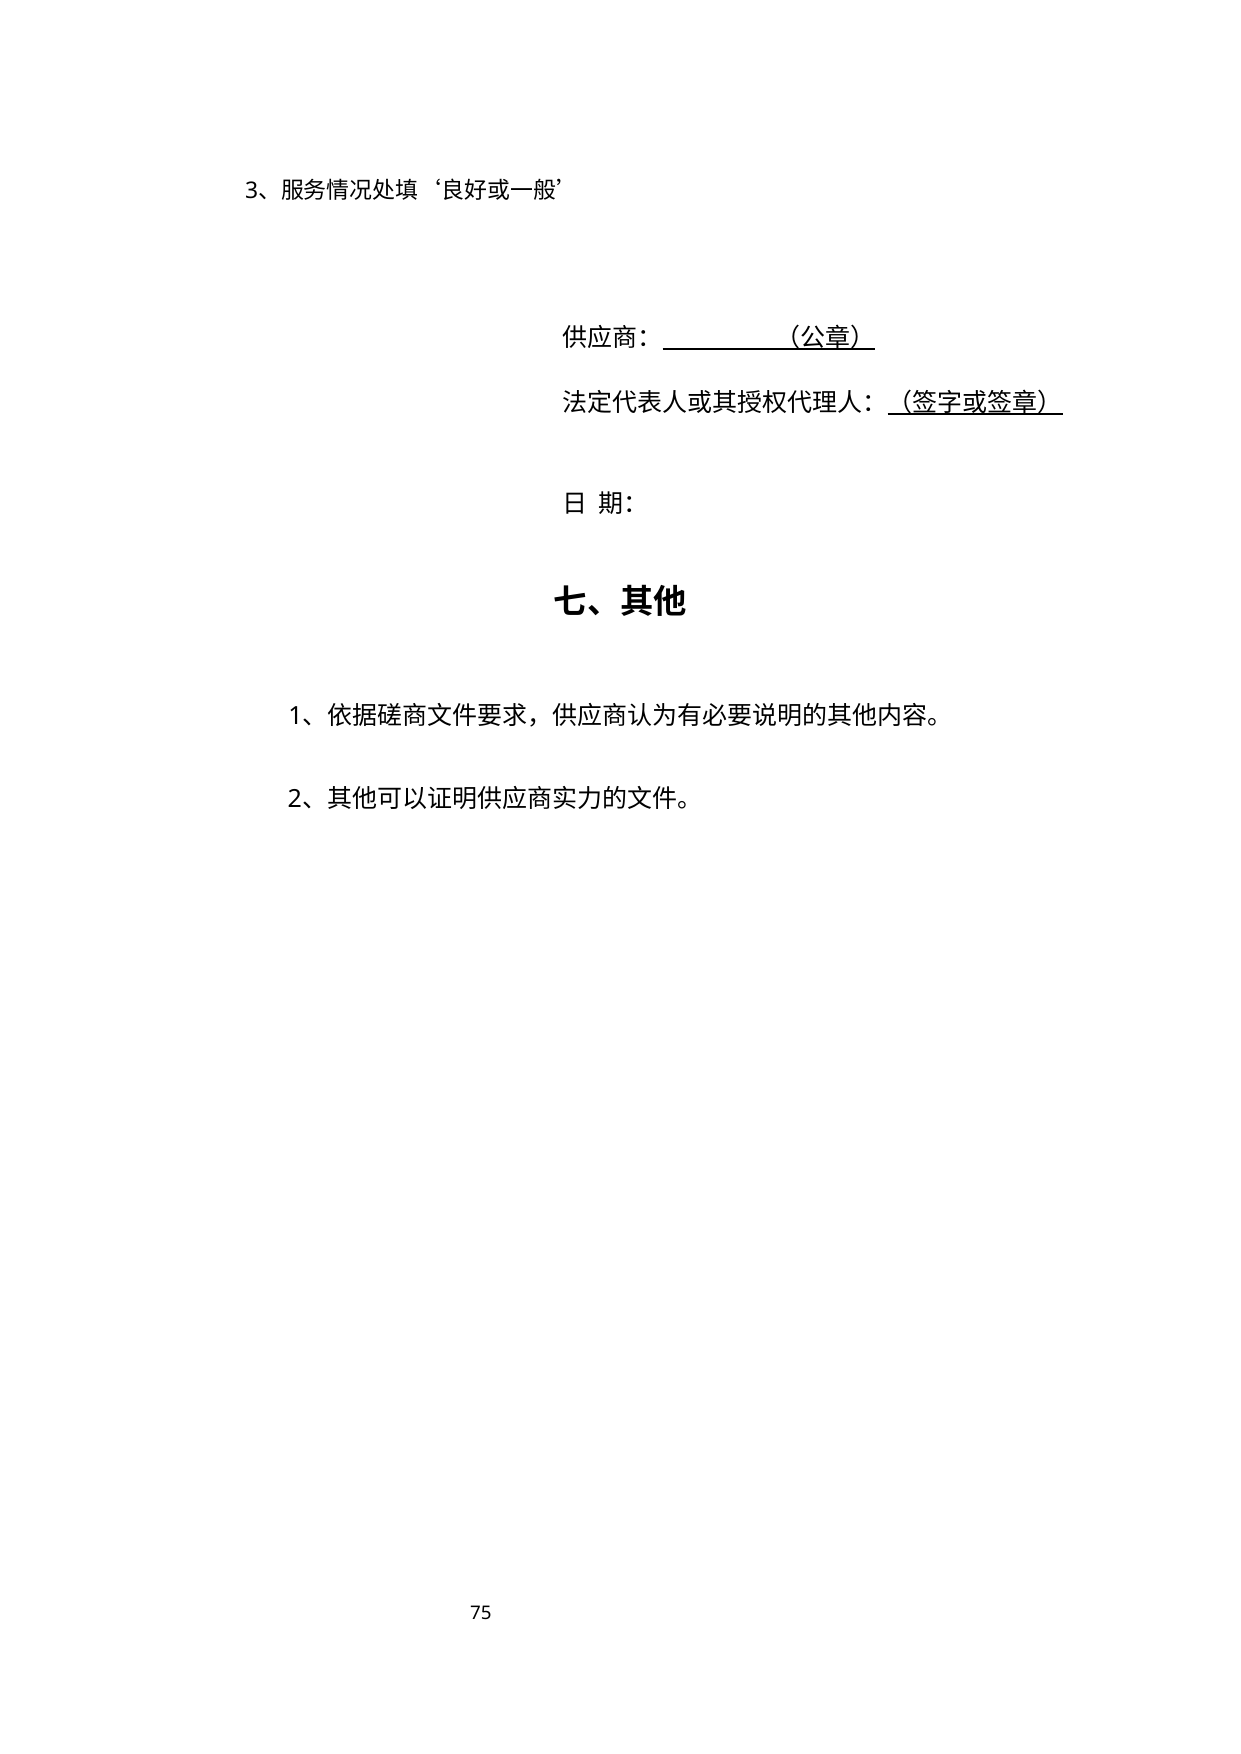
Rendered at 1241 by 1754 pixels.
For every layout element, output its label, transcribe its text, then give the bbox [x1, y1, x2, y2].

text 供应商： （公章） [187, 303, 1053, 368]
text 法定代表人或其授权代理人：（签字或签章） [187, 368, 1069, 433]
text 日 期： [187, 469, 1053, 534]
text 1、依据磋商文件要求，供应商认为有必要说明的其他内容。 [187, 681, 1053, 746]
text 3、服务情况处填‘良好或一般’ [187, 156, 1053, 221]
text 七、其他 [187, 567, 1053, 632]
text 2、其他可以证明供应商实力的文件。 [187, 764, 1053, 829]
